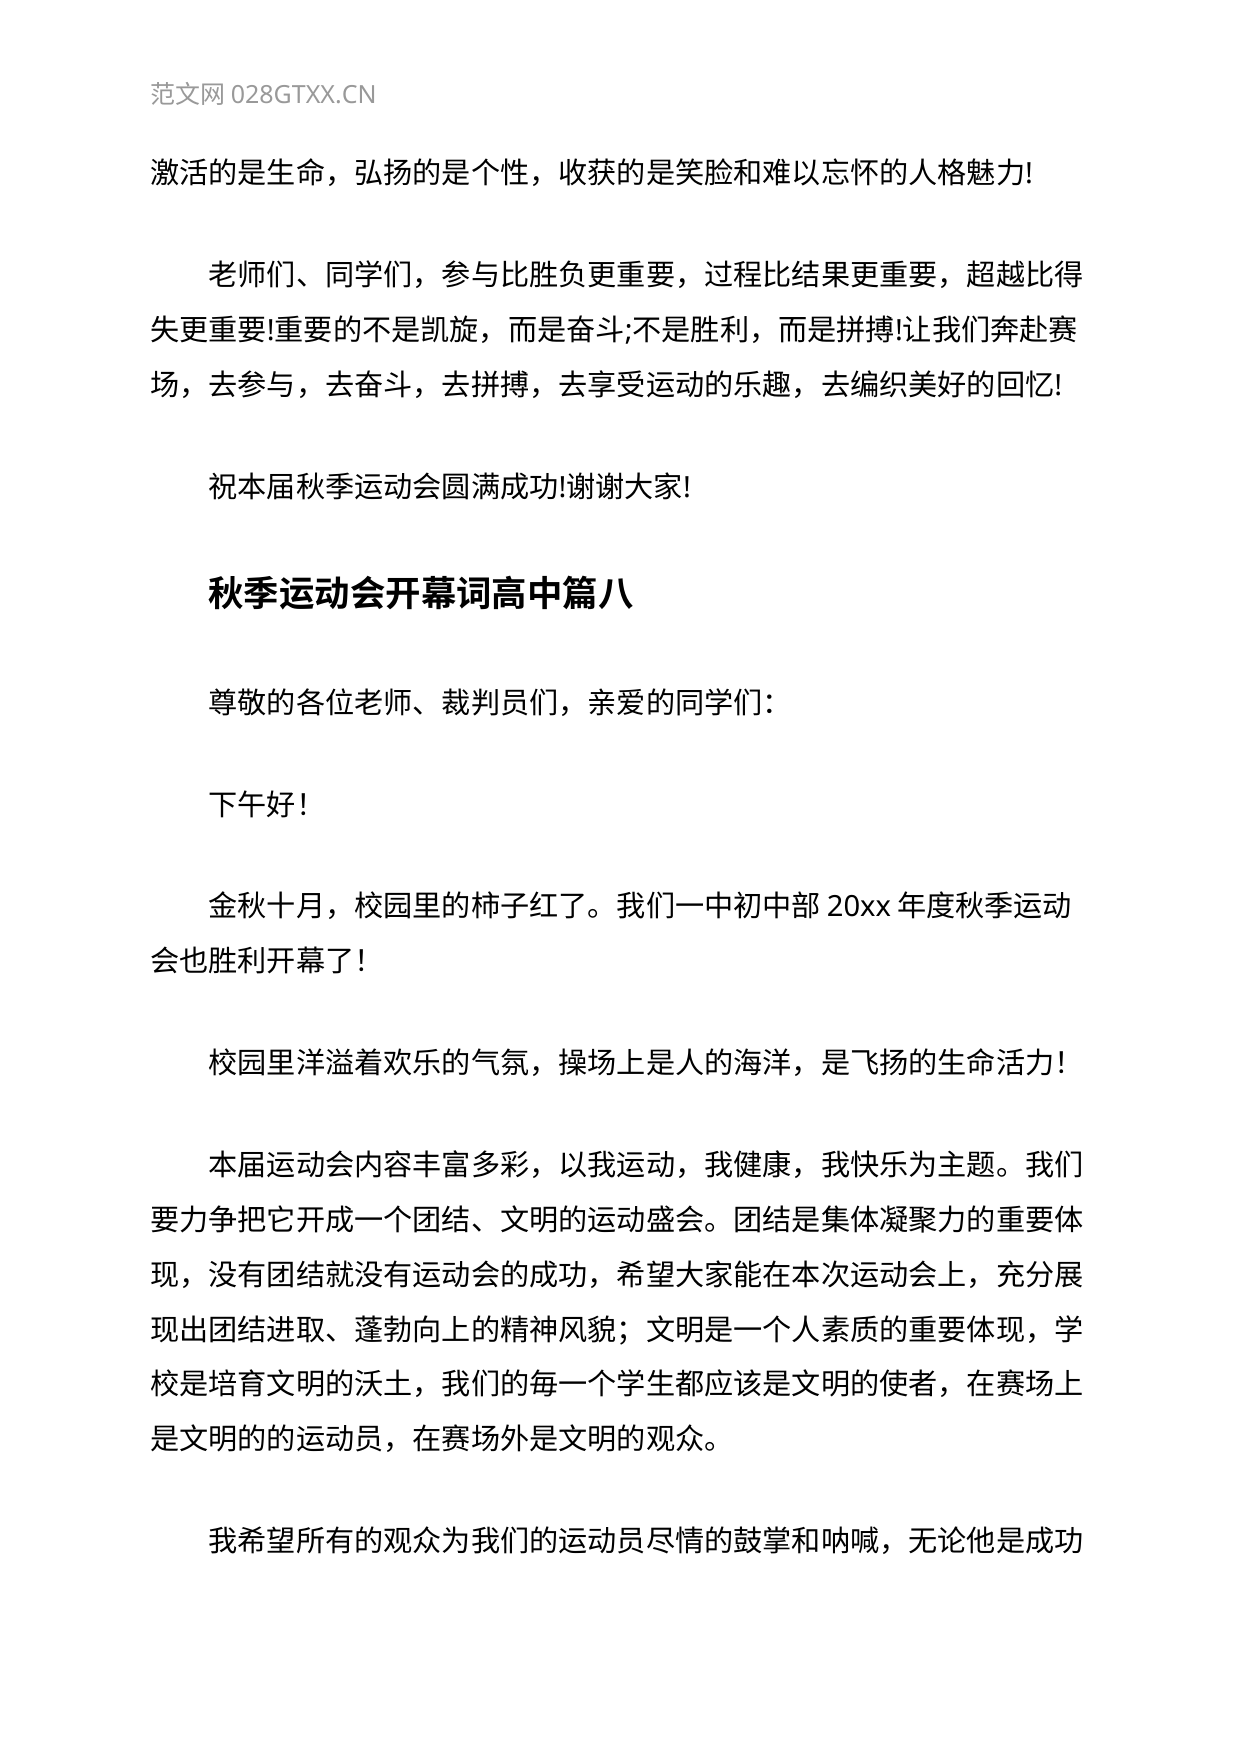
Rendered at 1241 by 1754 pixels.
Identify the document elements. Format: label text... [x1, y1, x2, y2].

text 校园里洋溢着欢乐的气氛，操场上是人的海洋，是飞扬的生命活力！ [150, 1039, 1090, 1082]
text 金秋十月，校园里的柿子红了。我们一中初中部20xx年度秋季运动会也胜利开幕了！ [150, 883, 1090, 980]
text 老师们、同学们，参与比胜负更重要，过程比结果更重要，超越比得失更重要!重要的不是凯旋，而是奋斗;不是胜利，而是拼搏!让我们奔赴赛场，去参与，去奋斗，去拼搏，去享受运动的乐趣，去编织美好的回忆! [150, 252, 1090, 404]
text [150, 1518, 1090, 1560]
text 秋季运动会开幕词高中篇八 [150, 566, 1090, 617]
text 下午好！ [150, 781, 1090, 823]
text 尊敬的各位老师、裁判员们，亲爱的同学们： [150, 679, 1090, 722]
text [150, 150, 1090, 192]
text 本届运动会内容丰富多彩，以我运动，我健康，我快乐为主题。我们要力争把它开成一个团结、文明的运动盛会。团结是集体凝聚力的重要体现，没有团结就没有运动会的成功，希望大家能在本次运动会上，充分展现出团结进取、蓬勃向上的精神风貌；文明是一个人素质的重要体现，学校是培育文明的沃土，我们的毎一个学生都应该是文明的使者，在赛场上是文明的的运动员，在赛场外是文明的观众。 [150, 1141, 1090, 1458]
text 祝本届秋季运动会圆满成功!谢谢大家! [150, 464, 1090, 506]
